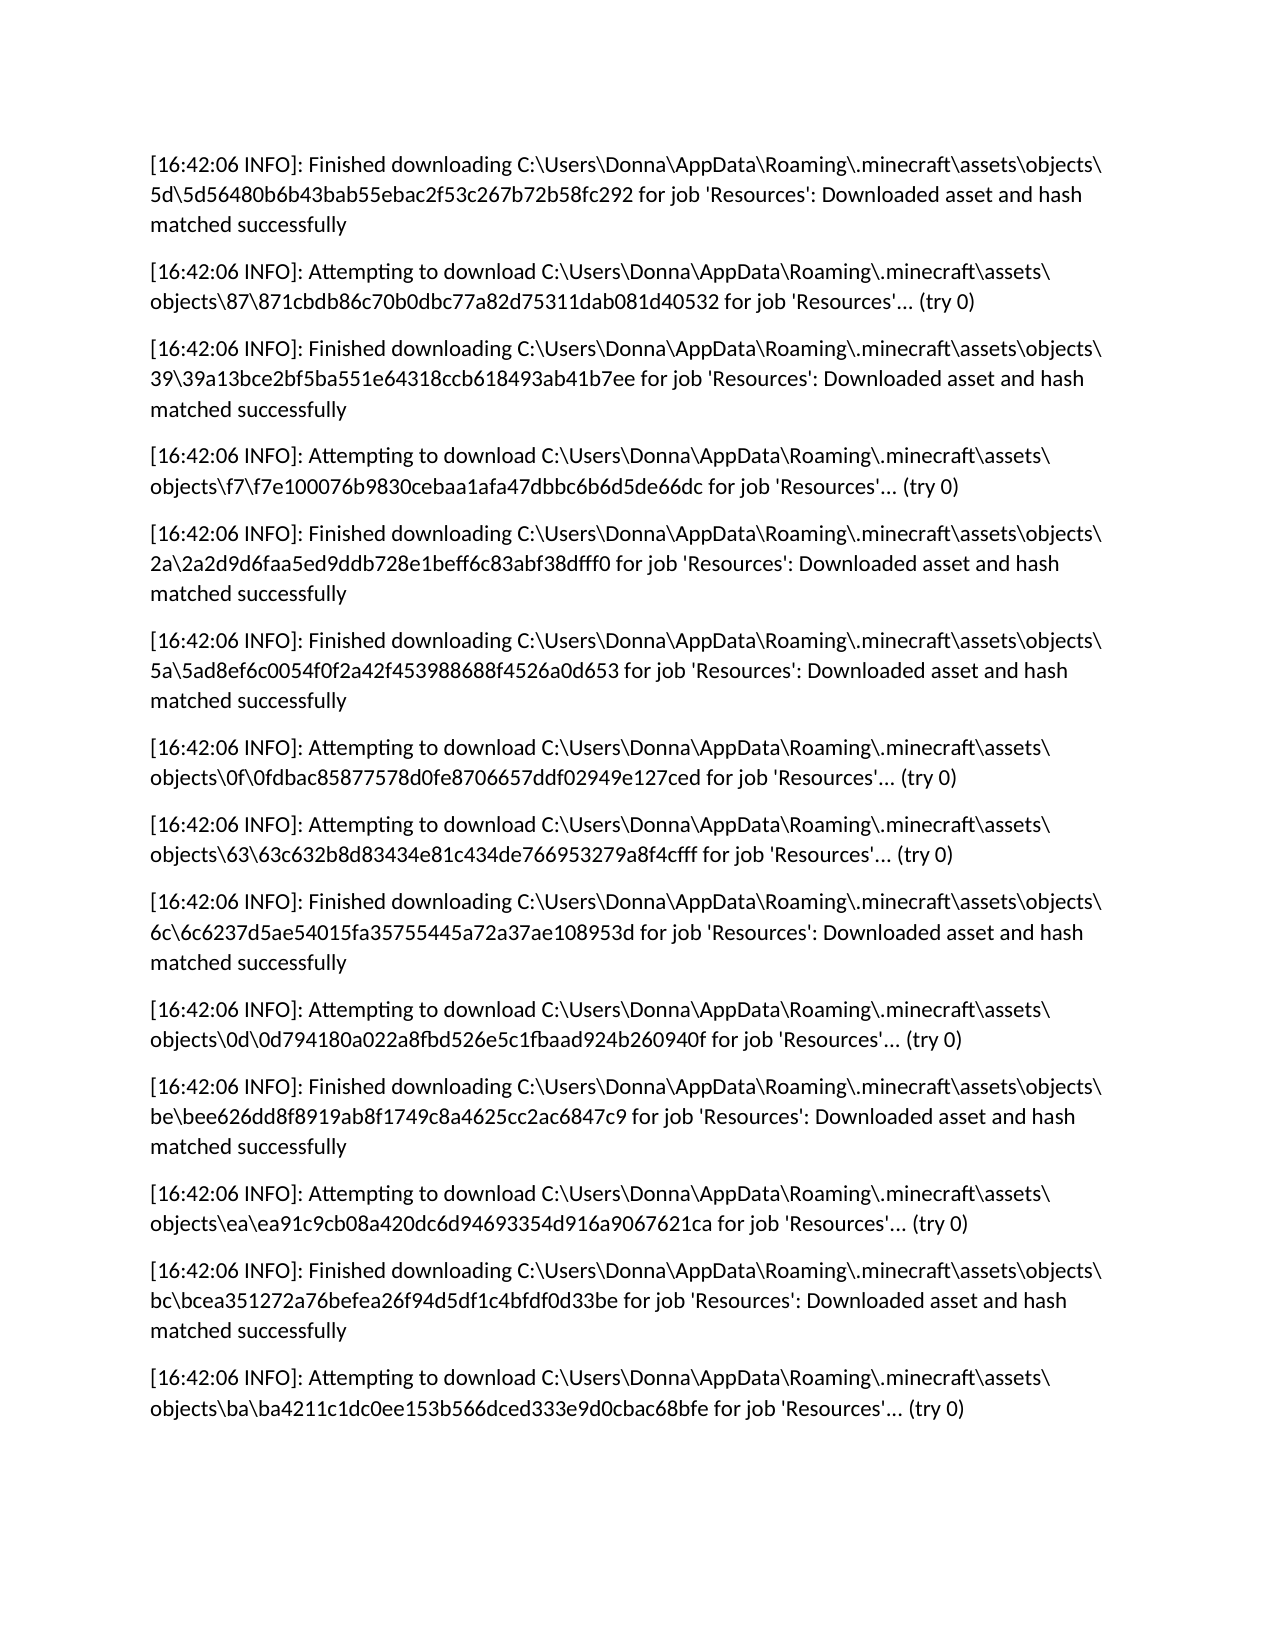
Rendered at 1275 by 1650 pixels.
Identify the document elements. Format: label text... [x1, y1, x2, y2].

text [16:42:06 INFO]: Attempting to download C:\Users\Donna\AppData\Roaming\.minecraft\assets\objects\63\63c632b8d83434e81c434de766953279a8f4cfff for job 'Resources'... (try 0) [150, 810, 1125, 869]
text [16:42:06 INFO]: Attempting to download C:\Users\Donna\AppData\Roaming\.minecraft\assets\objects\ea\ea91c9cb08a420dc6d94693354d916a9067621ca for job 'Resources'... (try 0) [150, 1179, 1125, 1237]
text [16:42:06 INFO]: Attempting to download C:\Users\Donna\AppData\Roaming\.minecraft\assets\objects\87\871cbdb86c70b0dbc77a82d75311dab081d40532 for job 'Resources'... (try 0) [150, 257, 1125, 316]
text [16:42:06 INFO]: Attempting to download C:\Users\Donna\AppData\Roaming\.minecraft\assets\objects\0f\0fdbac85877578d0fe8706657ddf02949e127ced for job 'Resources'... (try 0) [150, 733, 1125, 792]
text [16:42:06 INFO]: Finished downloading C:\Users\Donna\AppData\Roaming\.minecraft\assets\objects\6c\6c6237d5ae54015fa35755445a72a37ae108953d for job 'Resources': Downloaded asset and hash matched successfully [150, 887, 1125, 976]
text [16:42:06 INFO]: Attempting to download C:\Users\Donna\AppData\Roaming\.minecraft\assets\objects\0d\0d794180a022a8fbd526e5c1fbaad924b260940f for job 'Resources'... (try 0) [150, 995, 1125, 1053]
text [16:42:06 INFO]: Finished downloading C:\Users\Donna\AppData\Roaming\.minecraft\assets\objects\2a\2a2d9d6faa5ed9ddb728e1beff6c83abf38dfff0 for job 'Resources': Downloaded asset and hash matched successfully [150, 519, 1125, 607]
text [16:42:06 INFO]: Finished downloading C:\Users\Donna\AppData\Roaming\.minecraft\assets\objects\5a\5ad8ef6c0054f0f2a42f453988688f4526a0d653 for job 'Resources': Downloaded asset and hash matched successfully [150, 626, 1125, 714]
text [16:42:06 INFO]: Finished downloading C:\Users\Donna\AppData\Roaming\.minecraft\assets\objects\5d\5d56480b6b43bab55ebac2f53c267b72b58fc292 for job 'Resources': Downloaded asset and hash matched successfully [150, 150, 1125, 238]
text [16:42:06 INFO]: Finished downloading C:\Users\Donna\AppData\Roaming\.minecraft\assets\objects\be\bee626dd8f8919ab8f1749c8a4625cc2ac6847c9 for job 'Resources': Downloaded asset and hash matched successfully [150, 1072, 1125, 1160]
text [16:42:06 INFO]: Attempting to download C:\Users\Donna\AppData\Roaming\.minecraft\assets\objects\ba\ba4211c1dc0ee153b566dced333e9d0cbac68bfe for job 'Resources'... (try 0) [150, 1363, 1125, 1422]
text [16:42:06 INFO]: Finished downloading C:\Users\Donna\AppData\Roaming\.minecraft\assets\objects\bc\bcea351272a76befea26f94d5df1c4bfdf0d33be for job 'Resources': Downloaded asset and hash matched successfully [150, 1256, 1125, 1345]
text [16:42:06 INFO]: Attempting to download C:\Users\Donna\AppData\Roaming\.minecraft\assets\objects\f7\f7e100076b9830cebaa1afa47dbbc6b6d5de66dc for job 'Resources'... (try 0) [150, 442, 1125, 500]
text [16:42:06 INFO]: Finished downloading C:\Users\Donna\AppData\Roaming\.minecraft\assets\objects\39\39a13bce2bf5ba551e64318ccb618493ab41b7ee for job 'Resources': Downloaded asset and hash matched successfully [150, 334, 1125, 423]
